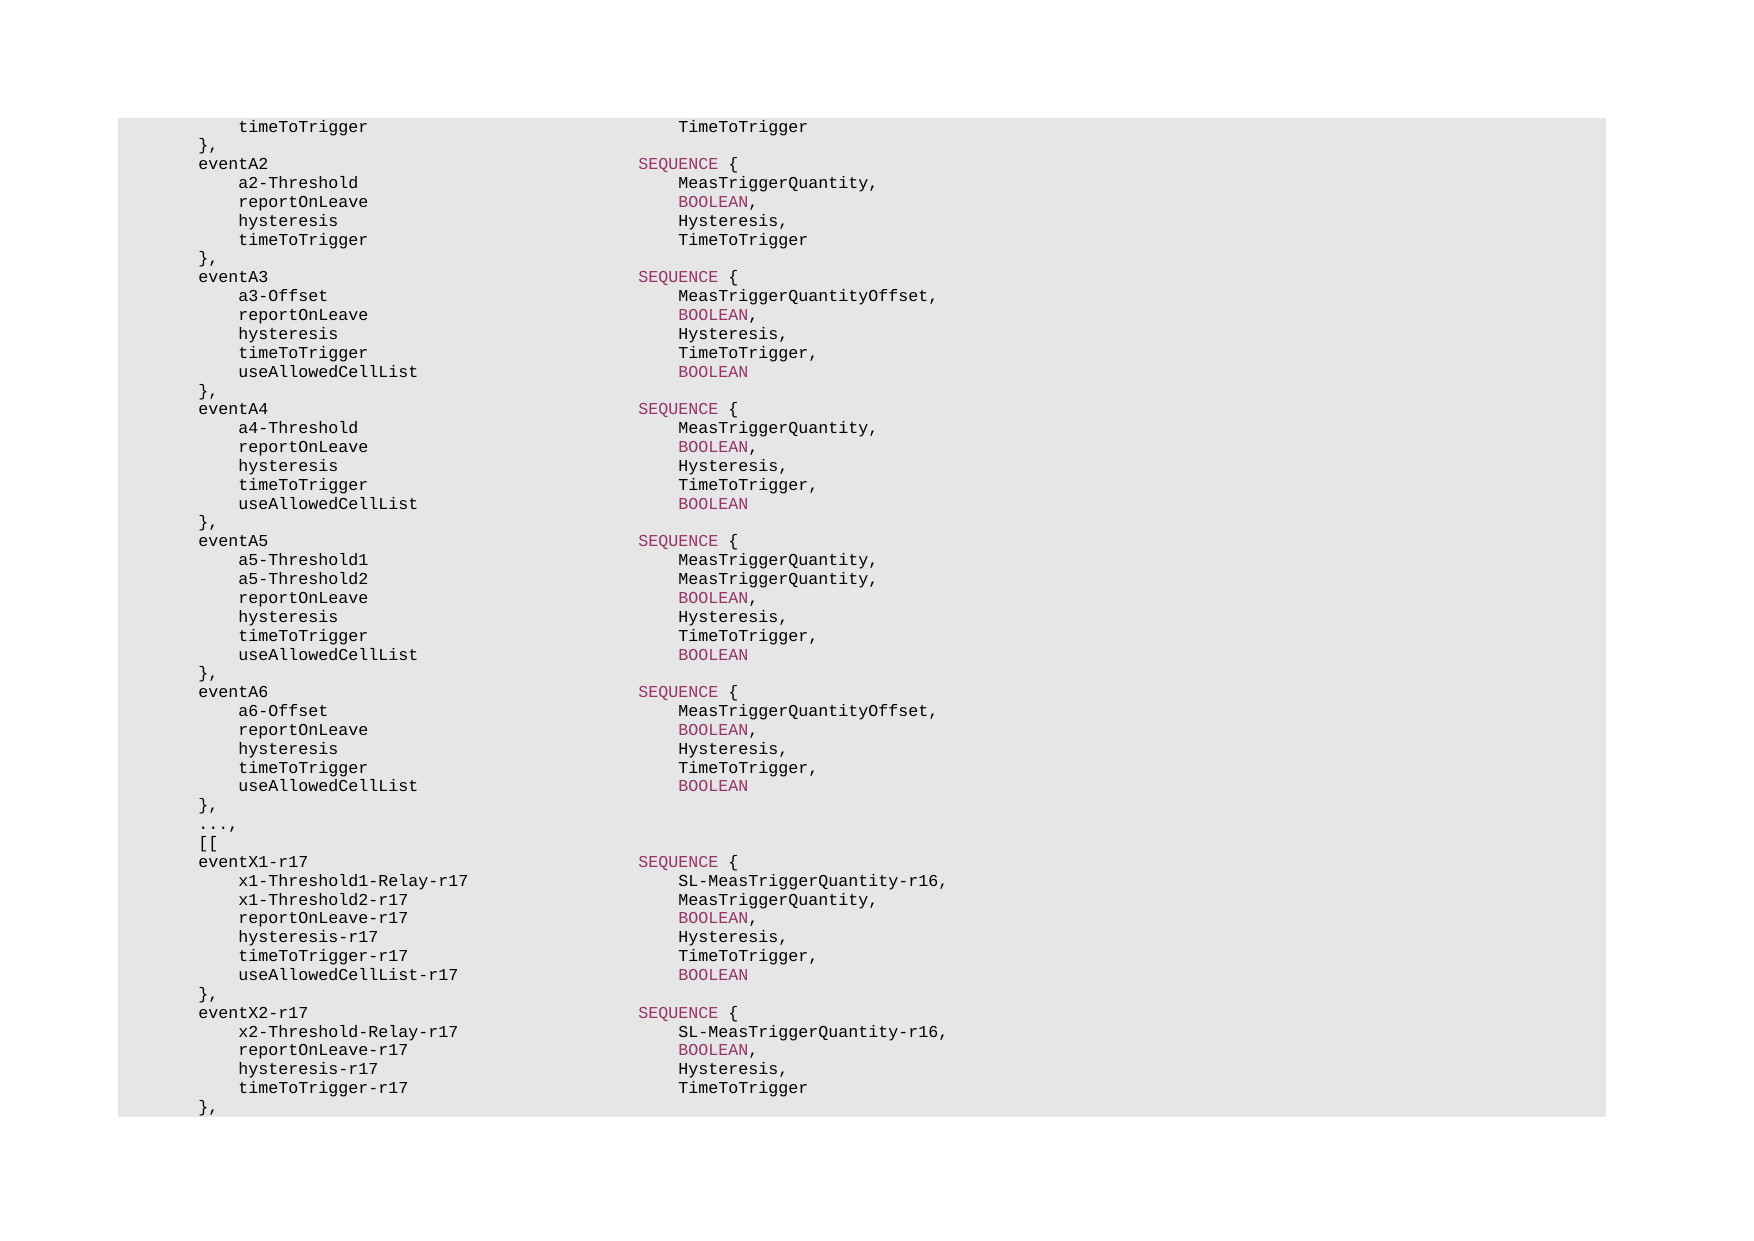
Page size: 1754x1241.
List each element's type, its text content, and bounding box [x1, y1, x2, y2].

text timeToTrigger-r17 TimeToTrigger [118, 1080, 1606, 1098]
text }, [118, 382, 1606, 401]
text a3-Offset MeasTriggerQuantityOffset, [118, 288, 1606, 307]
text hysteresis Hysteresis, [118, 457, 1606, 476]
text a6-Offset MeasTriggerQuantityOffset, [118, 703, 1606, 721]
text eventX1-r17 SEQUENCE { [118, 853, 1606, 872]
text }, [118, 250, 1606, 269]
text }, [118, 514, 1606, 533]
text timeToTrigger TimeToTrigger, [118, 759, 1606, 778]
text }, [118, 665, 1606, 684]
text }, [118, 797, 1606, 816]
text timeToTrigger TimeToTrigger, [118, 476, 1606, 495]
text reportOnLeave-r17 BOOLEAN, [118, 1042, 1606, 1061]
text reportOnLeave BOOLEAN, [118, 193, 1606, 212]
text a2-Threshold MeasTriggerQuantity, [118, 175, 1606, 193]
text hysteresis Hysteresis, [118, 608, 1606, 627]
text useAllowedCellList-r17 BOOLEAN [118, 967, 1606, 985]
text timeToTrigger TimeToTrigger [118, 231, 1606, 250]
text a4-Threshold MeasTriggerQuantity, [118, 420, 1606, 439]
text useAllowedCellList BOOLEAN [118, 646, 1606, 665]
text a5-Threshold1 MeasTriggerQuantity, [118, 552, 1606, 571]
text eventA3 SEQUENCE { [118, 269, 1606, 288]
text timeToTrigger-r17 TimeToTrigger, [118, 948, 1606, 967]
text [[ [118, 834, 1606, 853]
text useAllowedCellList BOOLEAN [118, 778, 1606, 797]
text eventA5 SEQUENCE { [118, 533, 1606, 552]
text }, [118, 1098, 1606, 1117]
text hysteresis Hysteresis, [118, 740, 1606, 759]
text reportOnLeave-r17 BOOLEAN, [118, 910, 1606, 929]
text reportOnLeave BOOLEAN, [118, 439, 1606, 457]
text useAllowedCellList BOOLEAN [118, 495, 1606, 514]
text }, [118, 137, 1606, 156]
text useAllowedCellList BOOLEAN [118, 363, 1606, 382]
text x1-Threshold1-Relay-r17 SL-MeasTriggerQuantity-r16, [118, 872, 1606, 891]
text hysteresis Hysteresis, [118, 326, 1606, 344]
text reportOnLeave BOOLEAN, [118, 589, 1606, 608]
text x2-Threshold-Relay-r17 SL-MeasTriggerQuantity-r16, [118, 1023, 1606, 1042]
text hysteresis-r17 Hysteresis, [118, 929, 1606, 948]
text eventA4 SEQUENCE { [118, 401, 1606, 420]
text hysteresis-r17 Hysteresis, [118, 1061, 1606, 1080]
text eventA6 SEQUENCE { [118, 684, 1606, 703]
text eventA2 SEQUENCE { [118, 156, 1606, 175]
text eventX2-r17 SEQUENCE { [118, 1004, 1606, 1023]
text x1-Threshold2-r17 MeasTriggerQuantity, [118, 891, 1606, 910]
text timeToTrigger TimeToTrigger [118, 118, 1606, 137]
text a5-Threshold2 MeasTriggerQuantity, [118, 571, 1606, 589]
text reportOnLeave BOOLEAN, [118, 721, 1606, 740]
text reportOnLeave BOOLEAN, [118, 307, 1606, 326]
text hysteresis Hysteresis, [118, 212, 1606, 231]
text ..., [118, 816, 1606, 834]
text timeToTrigger TimeToTrigger, [118, 344, 1606, 363]
text timeToTrigger TimeToTrigger, [118, 627, 1606, 646]
text }, [118, 985, 1606, 1004]
